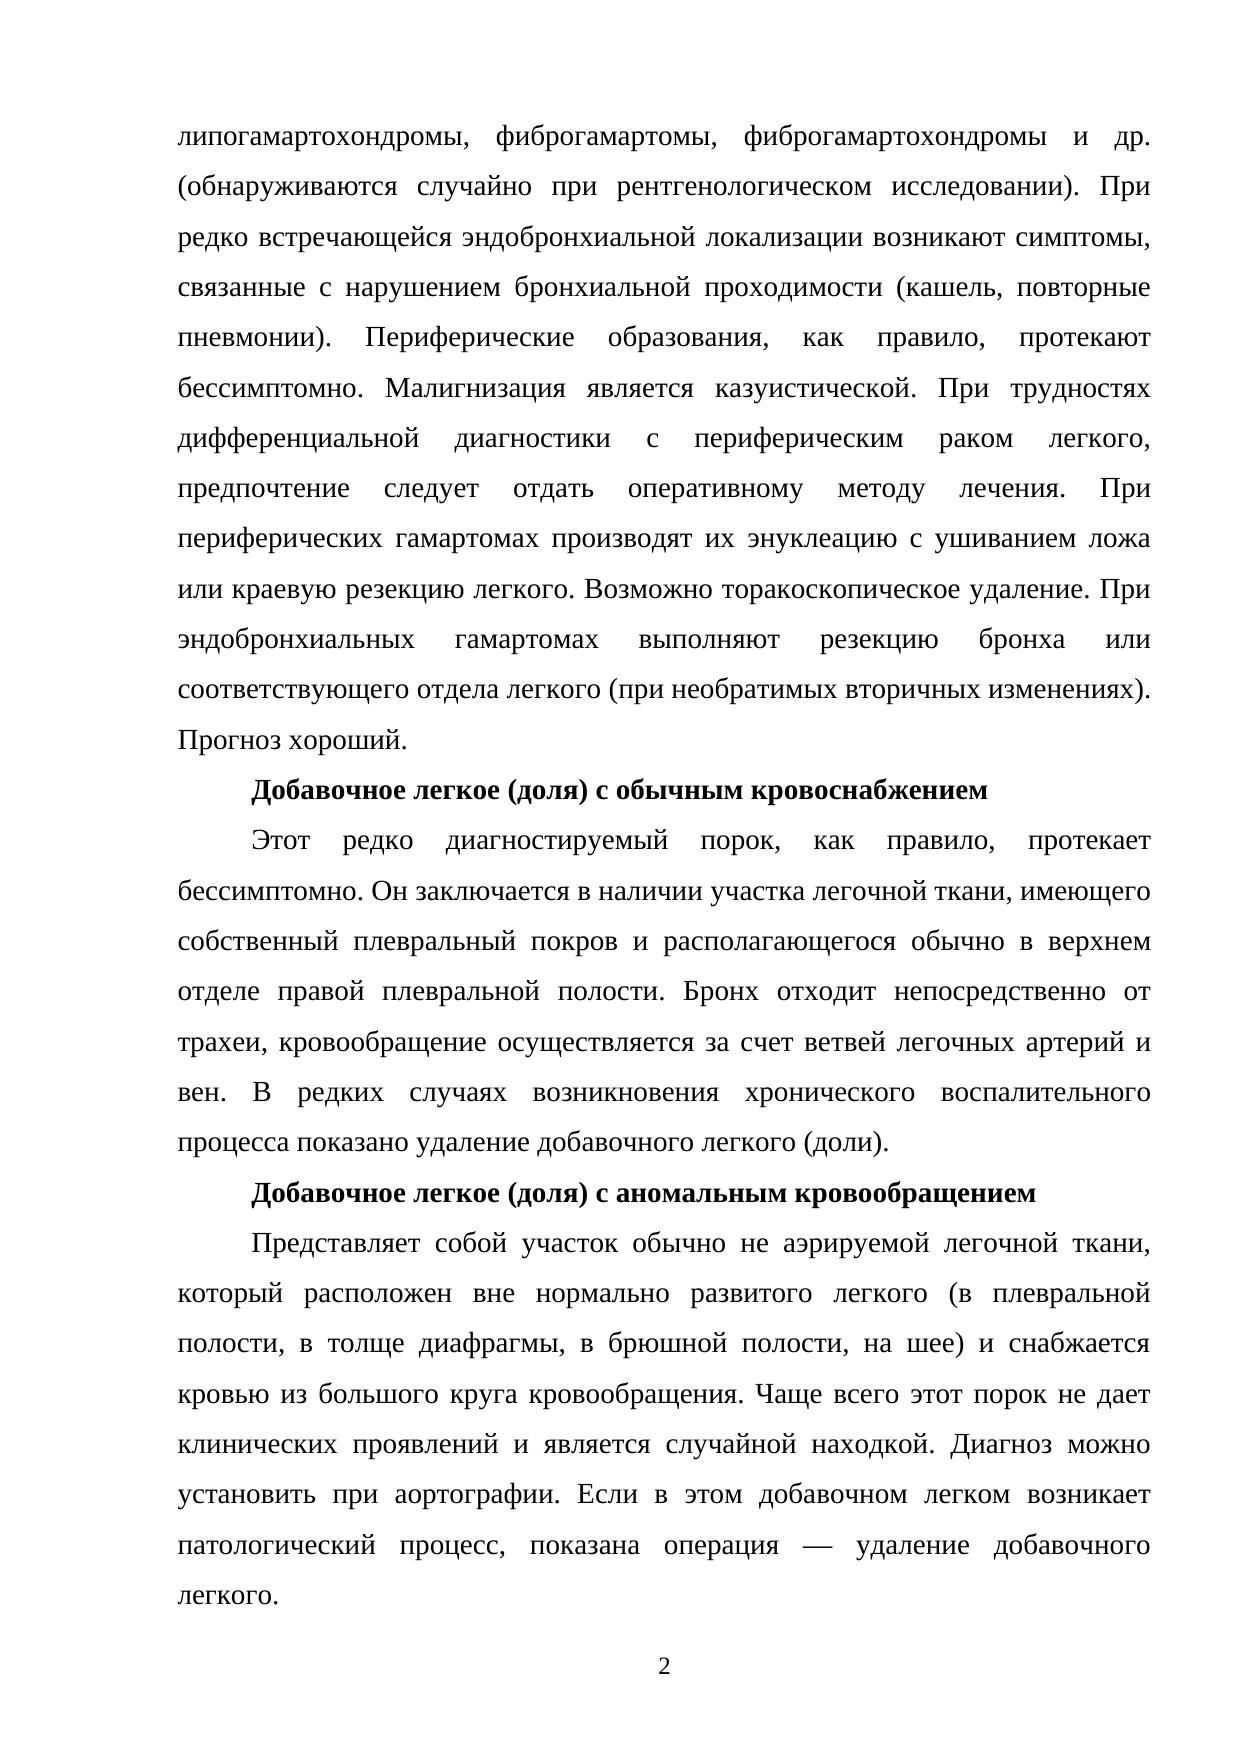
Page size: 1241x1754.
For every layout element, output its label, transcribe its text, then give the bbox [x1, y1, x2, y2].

text Представляет собой участок обычно не аэрируемой легочной ткани, который расположен вне нормально развитого легкого (в плевральной полости, в толще диафрагмы, в брюшной полости, на шее) и снабжается кровью из большого круга кровообращения. Чаще всего этот порок не дает клинических проявлений и является случайной находкой. Диагноз можно установить при аортографии. Если в этом добавочном легком возникает патологический процесс, показана операция — удаление добавочного легкого. [177, 1225, 1152, 1611]
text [177, 118, 1152, 755]
text Добавочное легкое (доля) с аномальным кровообращением [177, 1175, 1152, 1208]
text Этот редко диагностируемый порок, как правило, протекает бессимптомно. Он заключается в наличии участка легочной ткани, имеющего собственный плевральный покров и располагающегося обычно в верхнем отделе правой плевральной полости. Бронх отходит непосредственно от трахеи, кровообращение осуществляется за счет ветвей легочных артерий и вен. В редких случаях возникновения хронического воспалительного процесса показано удаление добавочного легкого (доли). [177, 822, 1152, 1158]
text Добавочное легкое (доля) с обычным кровоснабжением [177, 772, 1152, 806]
